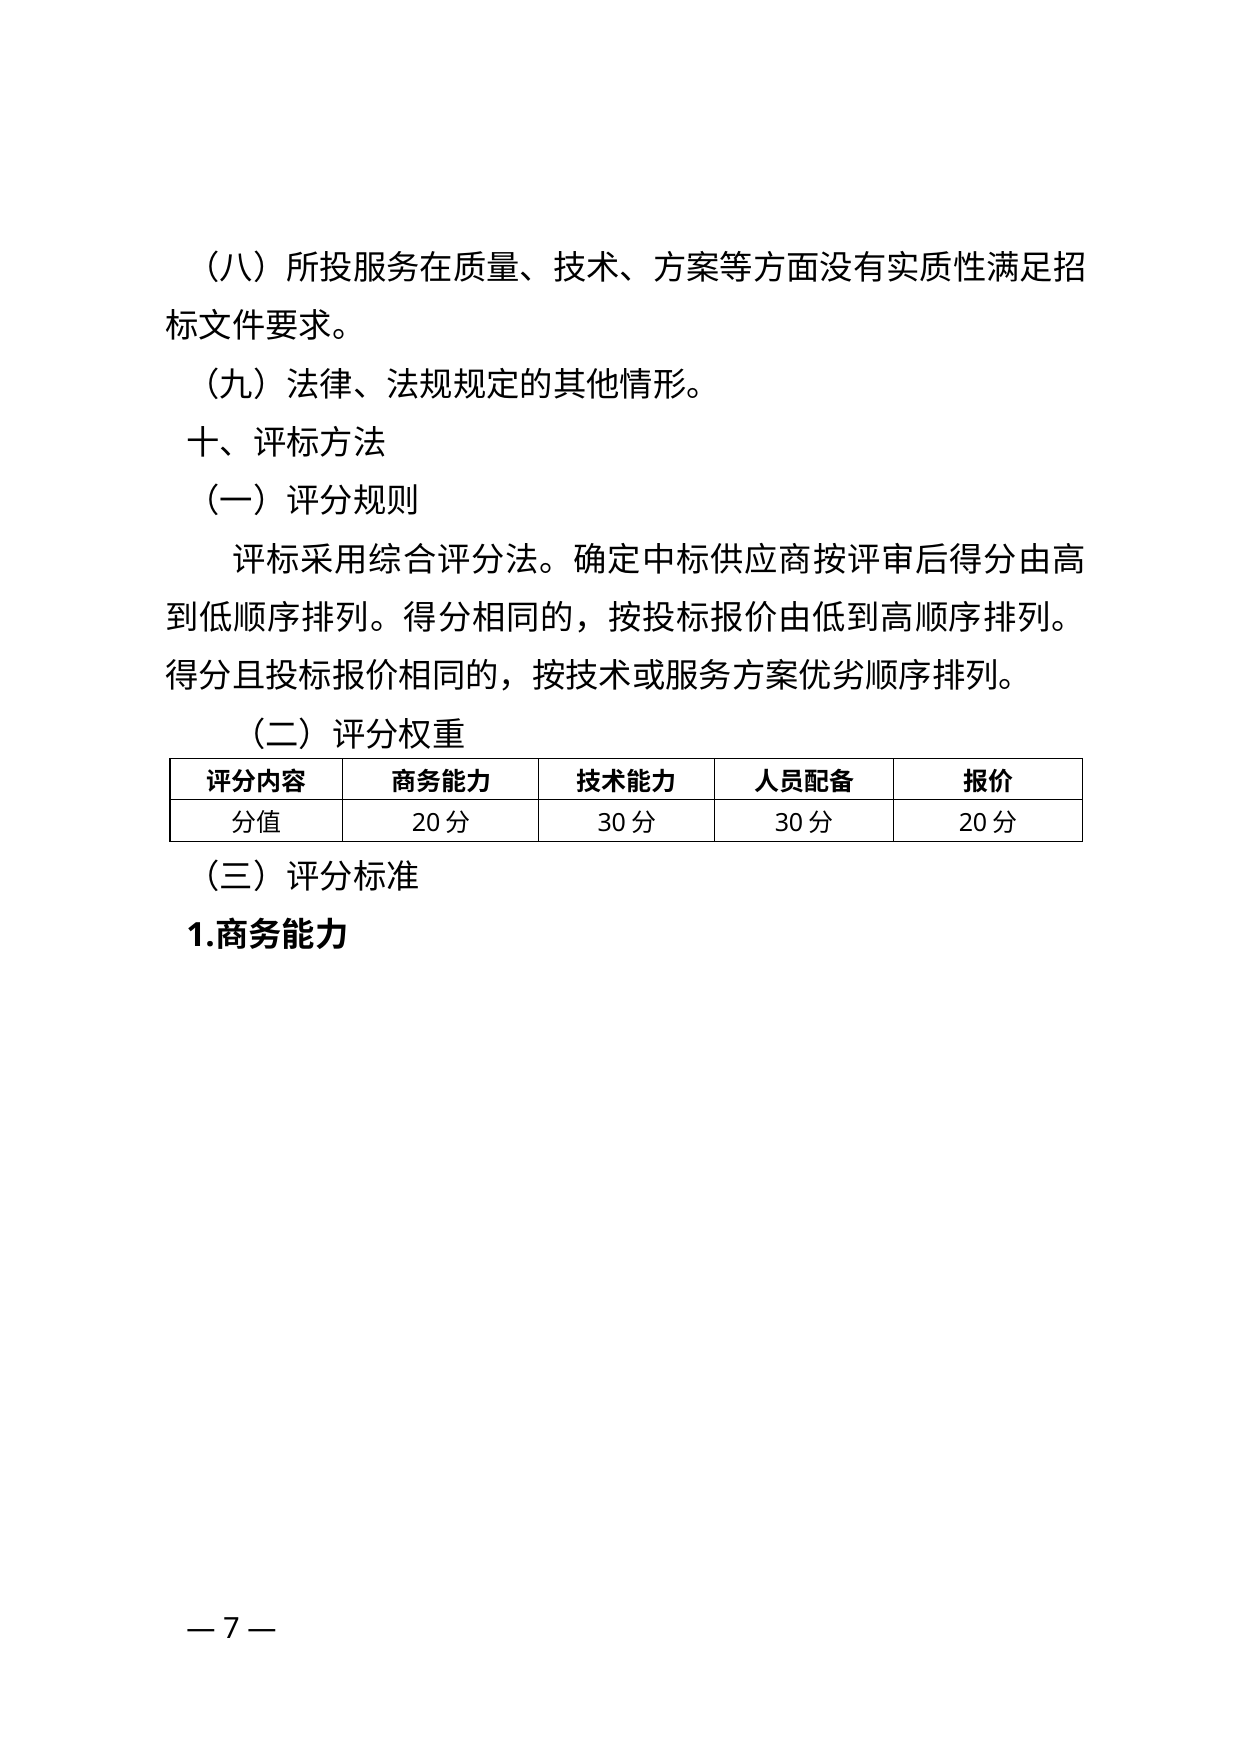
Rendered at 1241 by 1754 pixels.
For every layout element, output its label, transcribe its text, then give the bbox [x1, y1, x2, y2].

text 评标采用综合评分法。确定中标供应商按评审后得分由高到低顺序排列。得分相同的，按投标报价由低到高顺序排列。得分且投标报价相同的，按技术或服务方案优劣顺序排列。 [165, 524, 1087, 699]
table_header 评分内容 [171, 759, 342, 799]
table_cell 分值 [171, 800, 342, 841]
list （二）评分权重 [232, 699, 1087, 758]
text （九）法律、法规规定的其他情形。 [165, 349, 1087, 408]
table_header 技术能力 [539, 759, 714, 799]
table_cell 20分 [343, 800, 538, 841]
table_header 人员配备 [715, 759, 893, 799]
table_cell 30分 [539, 800, 714, 841]
table_header 报价 [894, 759, 1082, 799]
text （三）评分标准 [165, 842, 1087, 900]
text （八）所投服务在质量、技术、方案等方面没有实质性满足招标文件要求。 [165, 233, 1087, 349]
text 1.商务能力 [165, 900, 1087, 965]
table_cell 30分 [715, 800, 893, 841]
text （一）评分规则 [165, 466, 1087, 524]
table_cell 20分 [894, 800, 1082, 841]
text 十、评标方法 [165, 408, 1087, 466]
table_header 商务能力 [343, 759, 538, 799]
